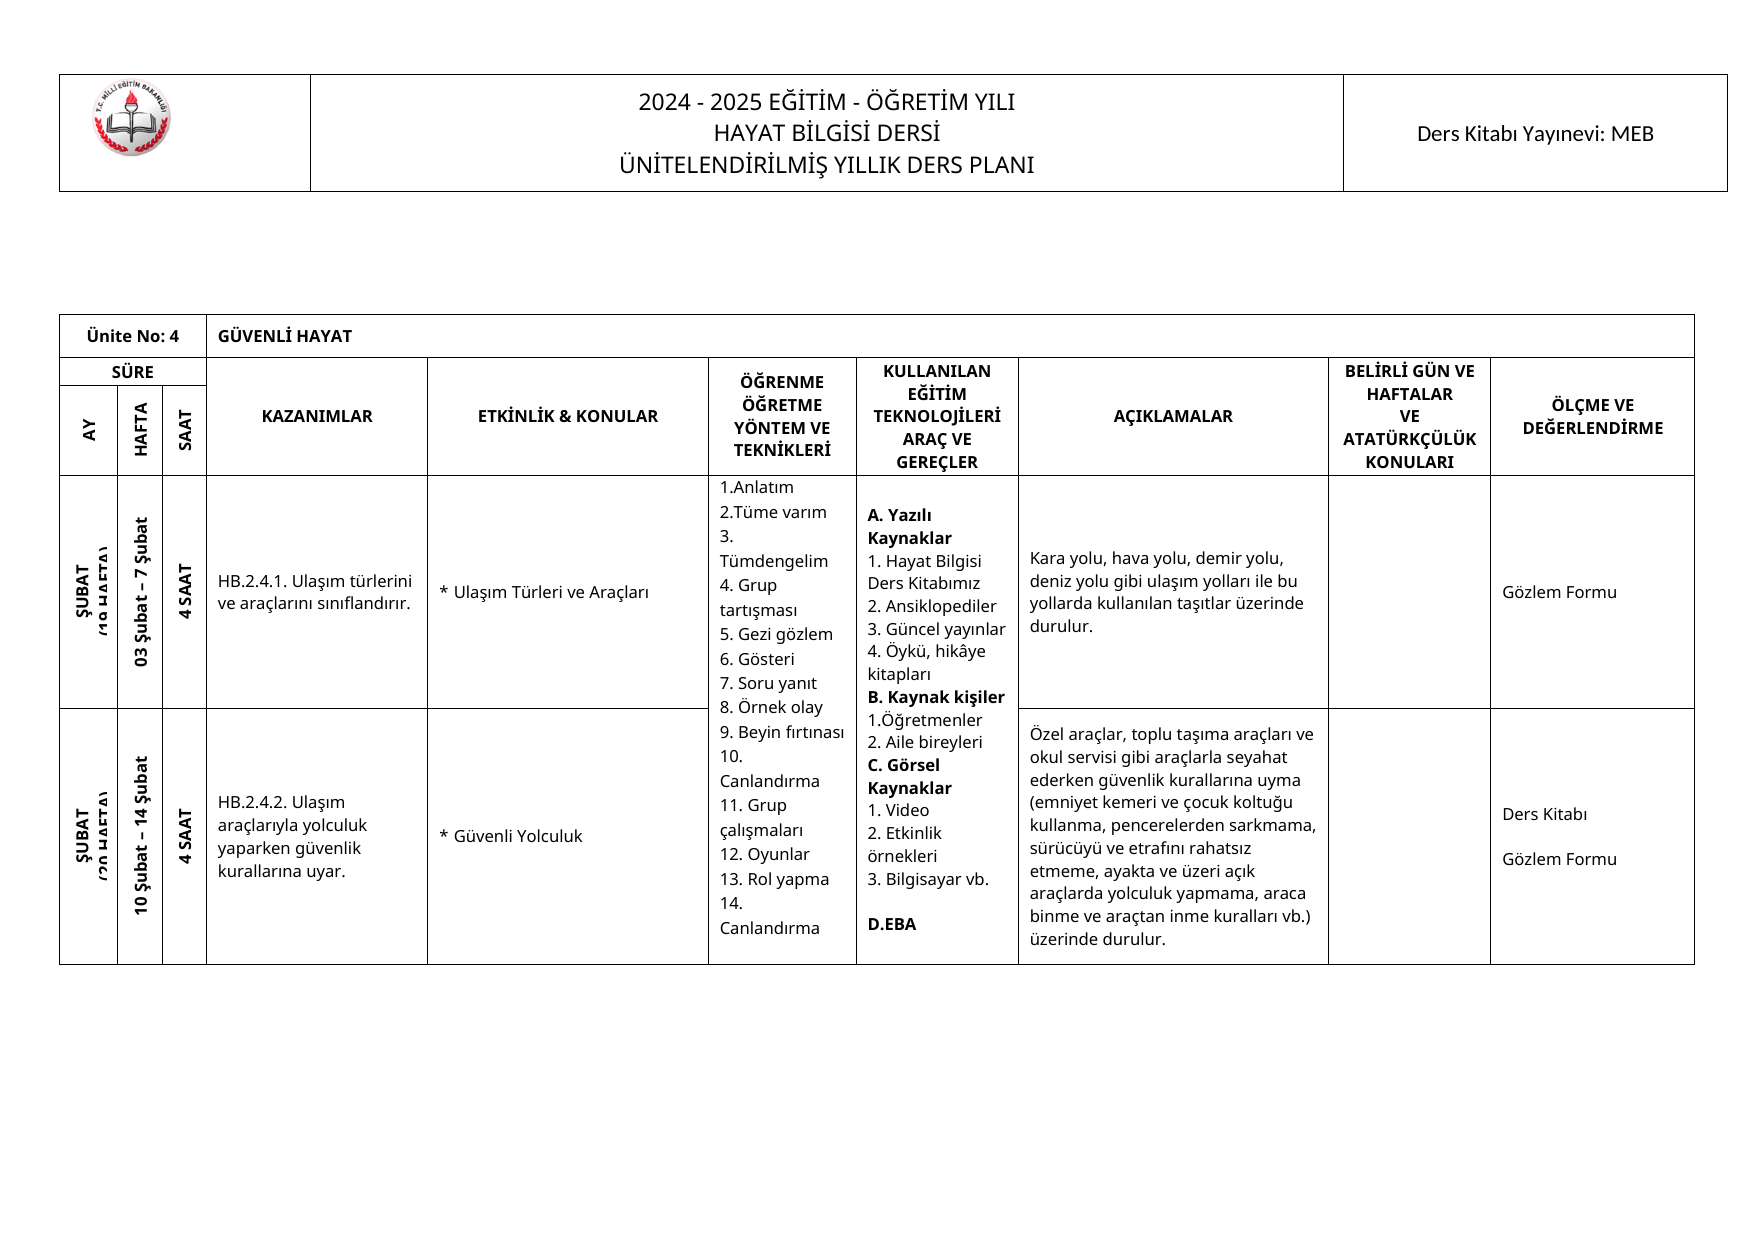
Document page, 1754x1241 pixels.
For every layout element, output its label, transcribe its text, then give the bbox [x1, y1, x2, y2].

table_cell ŞUBAT (19.HAFTA) [60, 476, 117, 708]
table_cell HAFTA [118, 386, 162, 475]
table_header GÜVENLİ HAYAT [207, 315, 1694, 357]
table_cell HB.2.4.2. Ulaşım araçlarıyla yolculuk yaparken güvenlik kurallarına uyar. [207, 709, 427, 963]
table_cell KAZANIMLAR [207, 358, 427, 475]
table_cell 03 Şubat – 7 Şubat [118, 476, 162, 708]
table_cell ŞUBAT (20.HAFTA) [60, 709, 117, 963]
table_cell * Ulaşım Türleri ve Araçları [428, 476, 708, 708]
table_cell KULLANILAN EĞİTİM TEKNOLOJİLERİ ARAÇ VE GEREÇLER [857, 358, 1018, 475]
table_cell 1.Anlatım 2.Tüme varım 3. Tümdengelim 4. Grup tartışması 5. Gezi gözlem 6. Gösteri 7. Soru yanıt 8. Örnek olay 9. Beyin fırtınası 10. Canlandırma 11. Grup çalışmaları 12. Oyunlar 13. Rol yapma 14. Canlandırma [709, 476, 856, 963]
table_cell ÖLÇME VE DEĞERLENDİRME [1491, 358, 1694, 475]
table_cell ETKİNLİK & KONULAR [428, 358, 708, 475]
table_cell BELİRLİ GÜN VE HAFTALAR VE ATATÜRKÇÜLÜK KONULARI [1329, 358, 1490, 475]
picture [86, 75, 176, 163]
table_header Ünite No: 4 [60, 315, 206, 357]
table_cell * Güvenli Yolculuk [428, 709, 708, 963]
table_cell SÜRE [60, 358, 206, 385]
table_cell Kara yolu, hava yolu, demir yolu, deniz yolu gibi ulaşım yolları ile bu yollarda kullanılan taşıtlar üzerinde durulur. [1019, 476, 1328, 708]
table_cell Ders Kitabı Gözlem Formu [1491, 709, 1694, 963]
table_cell [1329, 709, 1490, 963]
table_cell Özel araçlar, toplu taşıma araçları ve okul servisi gibi araçlarla seyahat ederken güvenlik kurallarına uyma (emniyet kemeri ve çocuk koltuğu kullanma, pencerelerden sarkmama, sürücüyü ve etrafını rahatsız etmeme, ayakta ve üzeri açık araçlarda yolculuk yapmama, araca binme ve araçtan inme kuralları vb.) üzerinde durulur. [1019, 709, 1328, 963]
table_cell A. Yazılı Kaynaklar 1. Hayat Bilgisi Ders Kitabımız 2. Ansiklopediler 3. Güncel yayınlar 4. Öykü, hikâye kitapları B. Kaynak kişiler 1.Öğretmenler 2. Aile bireyleri C. Görsel Kaynaklar 1. Video 2. Etkinlik örnekleri 3. Bilgisayar vb. D.EBA [857, 476, 1018, 963]
table_cell Gözlem Formu [1491, 476, 1694, 708]
table_cell ÖĞRENME ÖĞRETME YÖNTEM VE TEKNİKLERİ [709, 358, 856, 475]
table_cell AÇIKLAMALAR [1019, 358, 1328, 475]
table_cell AY [60, 386, 117, 475]
table_cell 4 SAAT [163, 476, 206, 708]
table_cell 4 SAAT [163, 709, 206, 963]
table_cell HB.2.4.1. Ulaşım türlerini ve araçlarını sınıflandırır. [207, 476, 427, 708]
table_cell SAAT [163, 386, 206, 475]
table_cell [1329, 476, 1490, 708]
table_cell 10 Şubat – 14 Şubat [118, 709, 162, 963]
